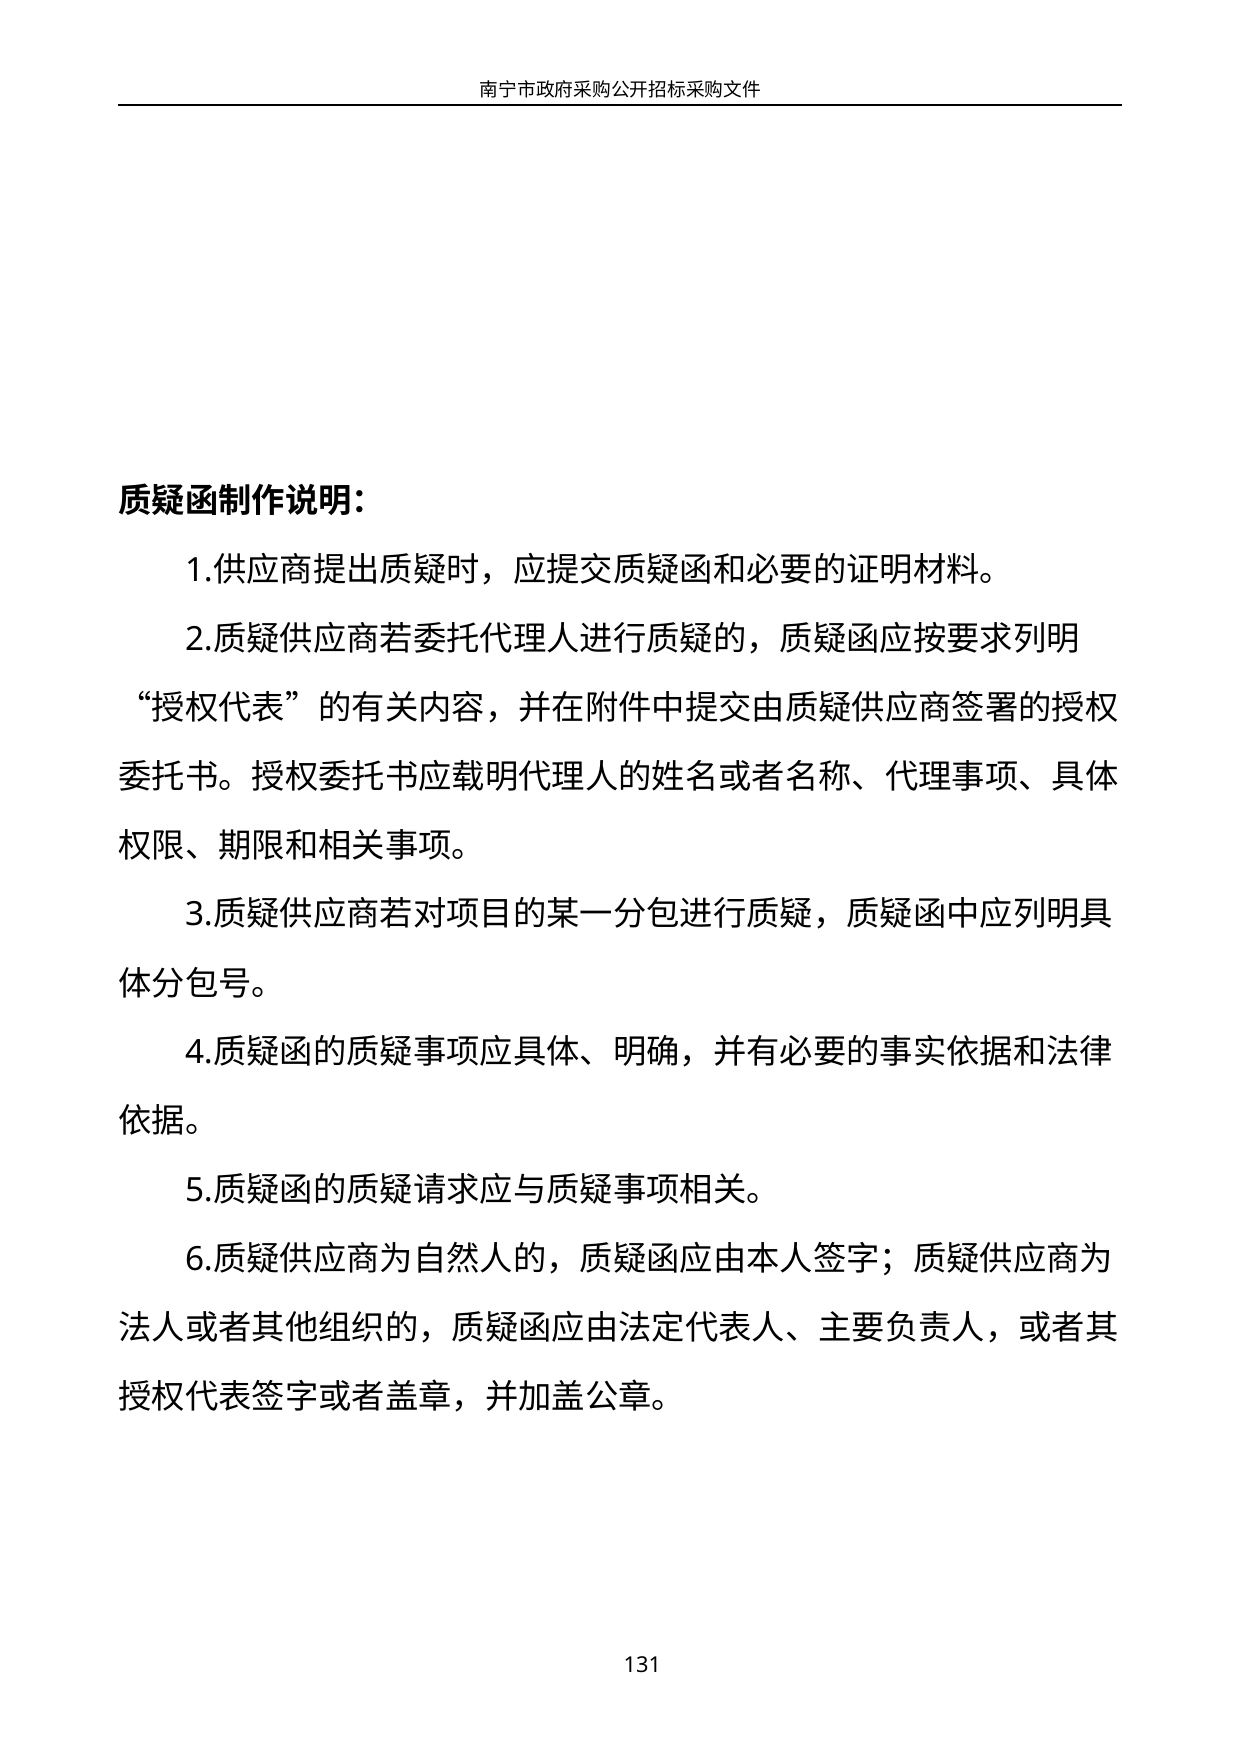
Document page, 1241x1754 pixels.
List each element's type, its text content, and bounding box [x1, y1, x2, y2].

text 5.质疑函的质疑请求应与质疑事项相关。 [118, 1153, 1122, 1222]
text 1.供应商提出质疑时，应提交质疑函和必要的证明材料。 [118, 532, 1122, 601]
text 3.质疑供应商若对项目的某一分包进行质疑，质疑函中应列明具体分包号。 [118, 877, 1122, 1015]
text 4.质疑函的质疑事项应具体、明确，并有必要的事实依据和法律依据。 [118, 1015, 1122, 1153]
text 2.质疑供应商若委托代理人进行质疑的，质疑函应按要求列明“授权代表”的有关内容，并在附件中提交由质疑供应商签署的授权委托书。授权委托书应载明代理人的姓名或者名称、代理事项、具体权限、期限和相关事项。 [118, 601, 1122, 877]
text 6.质疑供应商为自然人的，质疑函应由本人签字；质疑供应商为法人或者其他组织的，质疑函应由法定代表人、主要负责人，或者其授权代表签字或者盖章，并加盖公章。 [118, 1222, 1122, 1429]
text 质疑函制作说明： [118, 463, 1122, 532]
